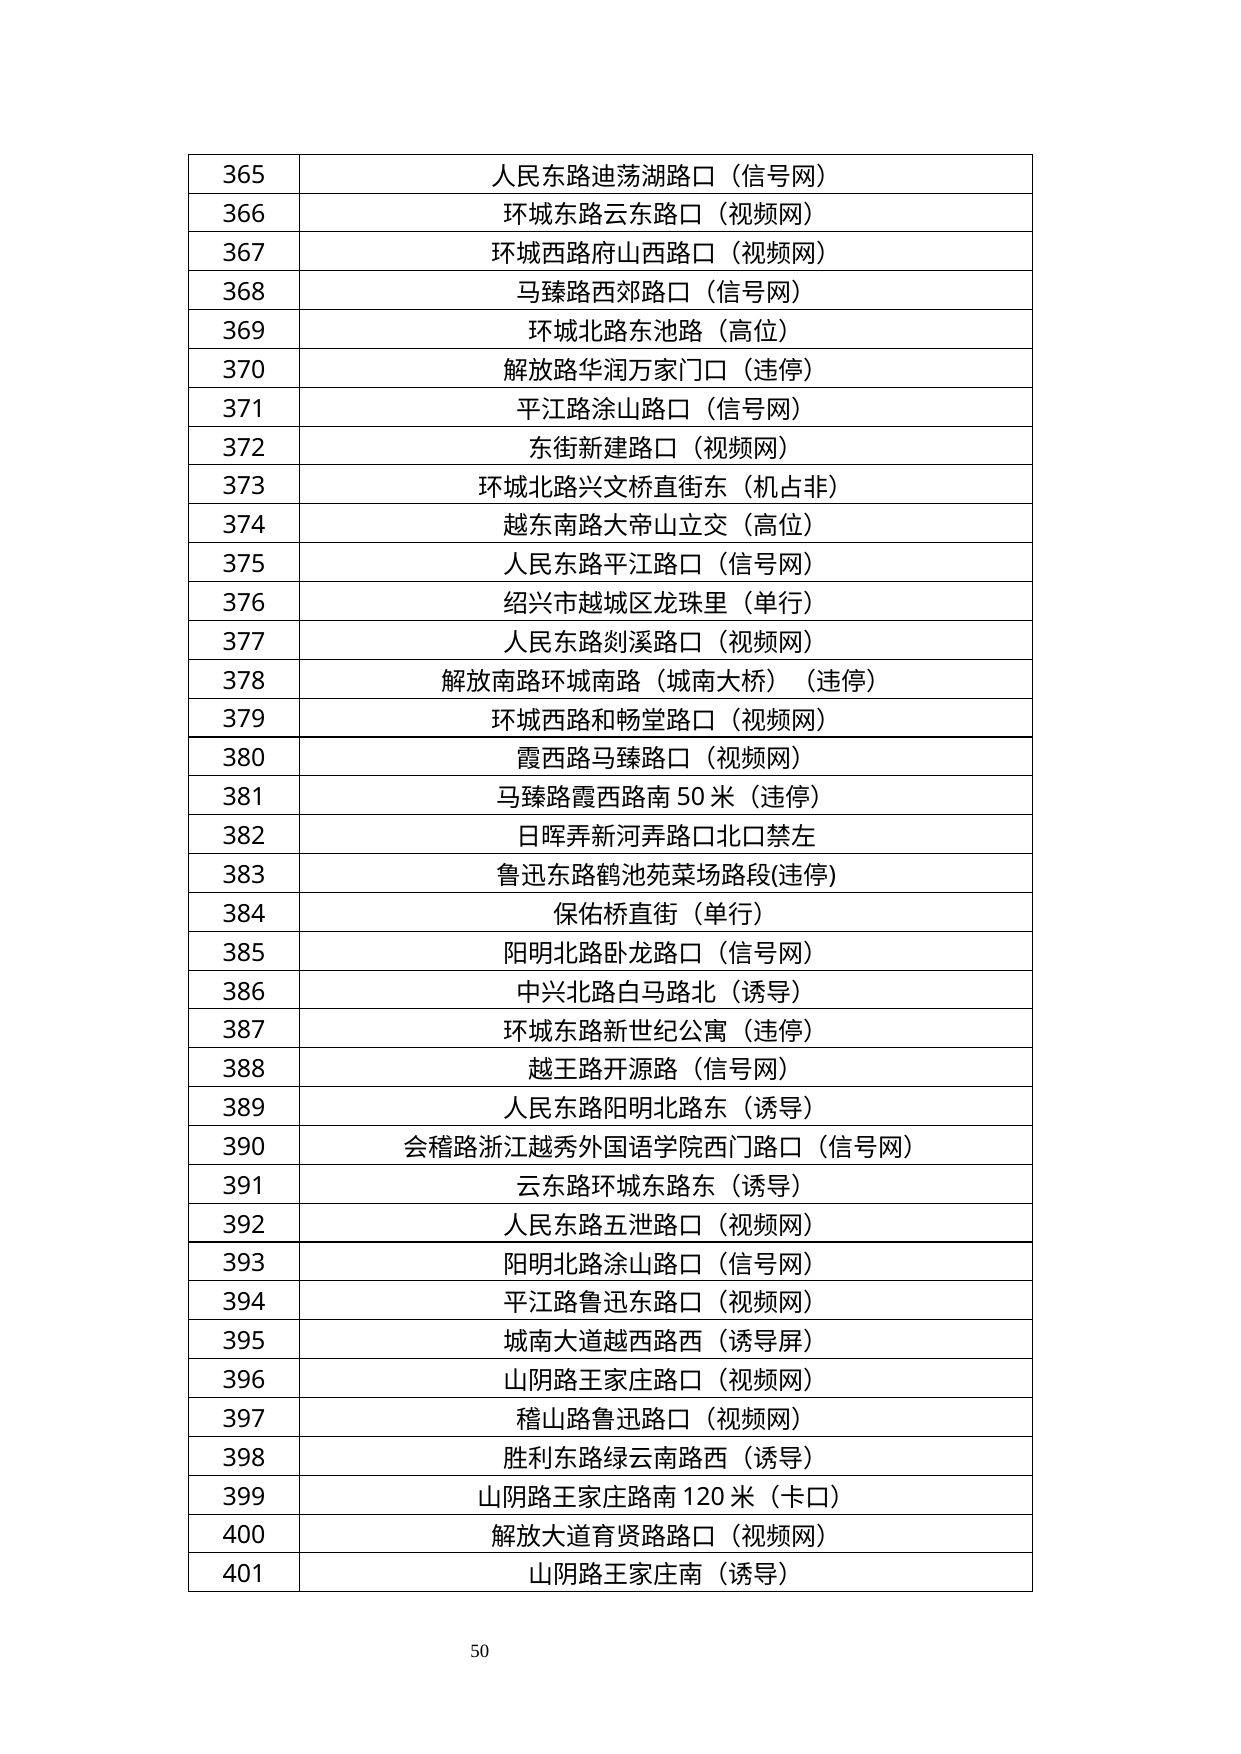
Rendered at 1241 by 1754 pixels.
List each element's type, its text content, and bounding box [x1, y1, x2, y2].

table_cell 稽山路鲁迅路口（视频网） [300, 1398, 1032, 1436]
table_cell 越东南路大帝山立交（高位） [300, 504, 1032, 542]
table_cell 384 [189, 893, 299, 931]
table_cell 367 [189, 232, 299, 270]
table_cell 369 [189, 310, 299, 348]
table_cell 越王路开源路（信号网） [300, 1048, 1032, 1086]
table_cell 379 [189, 699, 299, 736]
table_cell 386 [189, 971, 299, 1008]
table_cell 395 [189, 1320, 299, 1358]
table_cell 人民东路阳明北路东（诱导） [300, 1087, 1032, 1125]
table_cell 人民东路平江路口（信号网） [300, 543, 1032, 581]
table_cell 环城西路府山西路口（视频网） [300, 232, 1032, 270]
table_cell 阳明北路涂山路口（信号网） [300, 1243, 1032, 1280]
table_cell 394 [189, 1281, 299, 1319]
table_cell 377 [189, 621, 299, 659]
table_cell 霞西路马臻路口（视频网） [300, 738, 1032, 775]
table_cell 人民东路五泄路口（视频网） [300, 1204, 1032, 1241]
table_cell 人民东路剡溪路口（视频网） [300, 621, 1032, 659]
table_cell 环城东路云东路口（视频网） [300, 194, 1032, 231]
table_cell 山阴路王家庄南（诱导） [300, 1553, 1032, 1591]
table_cell 393 [189, 1243, 299, 1280]
table_cell 胜利东路绿云南路西（诱导） [300, 1437, 1032, 1474]
table_cell 解放路华润万家门口（违停） [300, 349, 1032, 387]
table_cell 398 [189, 1437, 299, 1474]
table_cell 381 [189, 776, 299, 814]
table_cell 鲁迅东路鹤池苑菜场路段(违停) [300, 854, 1032, 892]
table_cell 396 [189, 1359, 299, 1397]
table_cell 绍兴市越城区龙珠里（单行） [300, 582, 1032, 620]
table_cell 环城东路新世纪公寓（违停） [300, 1009, 1032, 1047]
table_cell 东街新建路口（视频网） [300, 427, 1032, 464]
table_cell 人民东路迪荡湖路口（信号网） [300, 155, 1032, 192]
table_cell 373 [189, 465, 299, 503]
table_cell 400 [189, 1515, 299, 1552]
table_cell 389 [189, 1087, 299, 1125]
table_cell 382 [189, 815, 299, 853]
table_cell 391 [189, 1165, 299, 1203]
table_cell 372 [189, 427, 299, 464]
table_cell 马臻路西郊路口（信号网） [300, 271, 1032, 309]
table_cell 371 [189, 388, 299, 426]
table_cell 378 [189, 660, 299, 697]
table_cell 375 [189, 543, 299, 581]
table_cell 阳明北路卧龙路口（信号网） [300, 932, 1032, 969]
table_cell 日晖弄新河弄路口北口禁左 [300, 815, 1032, 853]
table_cell 环城北路东池路（高位） [300, 310, 1032, 348]
table_cell 401 [189, 1553, 299, 1591]
table_cell 370 [189, 349, 299, 387]
table_cell 374 [189, 504, 299, 542]
table_cell 376 [189, 582, 299, 620]
table_cell 云东路环城东路东（诱导） [300, 1165, 1032, 1203]
table_cell 平江路涂山路口（信号网） [300, 388, 1032, 426]
table_cell 环城西路和畅堂路口（视频网） [300, 699, 1032, 736]
table_cell 388 [189, 1048, 299, 1086]
table_cell 城南大道越西路西（诱导屏） [300, 1320, 1032, 1358]
table_cell 380 [189, 738, 299, 775]
table_cell 解放南路环城南路（城南大桥）（违停） [300, 660, 1032, 697]
table_cell 399 [189, 1476, 299, 1513]
table_cell 平江路鲁迅东路口（视频网） [300, 1281, 1032, 1319]
table_cell 383 [189, 854, 299, 892]
table_cell 387 [189, 1009, 299, 1047]
table_cell 385 [189, 932, 299, 969]
table_cell 环城北路兴文桥直街东（机占非） [300, 465, 1032, 503]
table_cell 中兴北路白马路北（诱导） [300, 971, 1032, 1008]
table_cell 392 [189, 1204, 299, 1241]
table_cell 解放大道育贤路路口（视频网） [300, 1515, 1032, 1552]
table_cell 马臻路霞西路南50米（违停） [300, 776, 1032, 814]
table_cell 山阴路王家庄路南120米（卡口） [300, 1476, 1032, 1513]
table_cell 397 [189, 1398, 299, 1436]
table_cell 368 [189, 271, 299, 309]
table_cell 366 [189, 194, 299, 231]
table_cell 会稽路浙江越秀外国语学院西门路口（信号网） [300, 1126, 1032, 1164]
table_cell 保佑桥直街（单行） [300, 893, 1032, 931]
table_cell 山阴路王家庄路口（视频网） [300, 1359, 1032, 1397]
table_cell 390 [189, 1126, 299, 1164]
table_cell 365 [189, 155, 299, 192]
